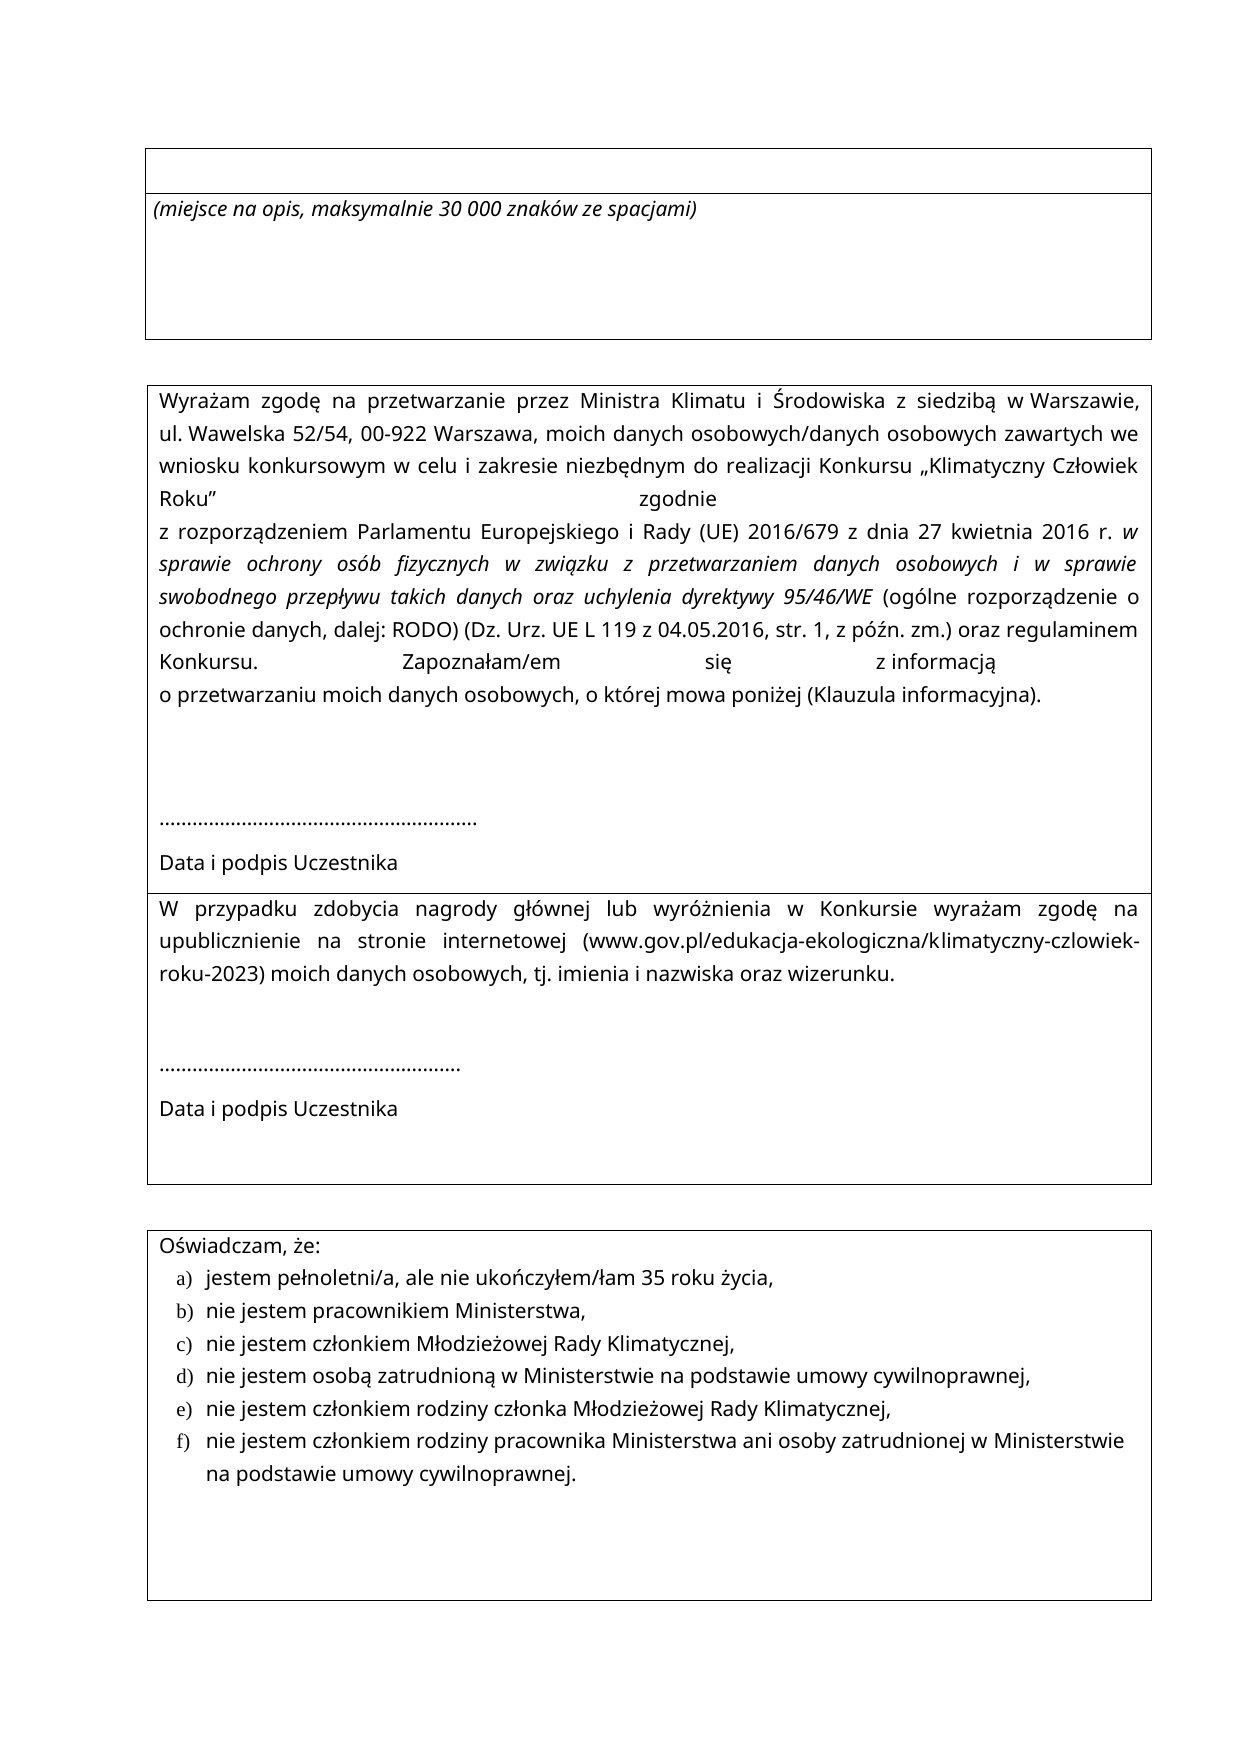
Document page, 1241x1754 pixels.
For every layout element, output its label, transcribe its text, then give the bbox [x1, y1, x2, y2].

table_header Wyrażam zgodę na przetwarzanie przez Ministra Klimatu i Środowiska z siedzibą w Warszawie, ul. Wawelska 52/54, 00-922 Warszawa, moich danych osobowych/danych osobowych zawartych we wniosku konkursowym w celu i zakresie niezbędnym do realizacji Konkursu „Klimatyczny Człowiek Roku” zgodnie z rozporządzeniem Parlamentu Europejskiego i Rady (UE) 2016/679 z dnia 27 kwietnia 2016 r. w sprawie ochrony osób fizycznych w związku z przetwarzaniem danych osobowych i w sprawie swobodnego przepływu takich danych oraz uchylenia dyrektywy 95/46/WE (ogólne rozporządzenie o ochronie danych, dalej: RODO) (Dz. Urz. UE L 119 z 04.05.2016, str. 1, z późn. zm.) oraz regulaminem Konkursu. Zapoznałam/em się z informacją o przetwarzaniu moich danych osobowych, o której mowa poniżej (Klauzula informacyjna). …………………………………………………. Data i podpis Uczestnika [148, 386, 1151, 893]
table_cell (miejsce na opis, maksymalnie 30 000 znaków ze spacjami) [146, 194, 1151, 339]
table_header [146, 149, 1151, 193]
table_cell W przypadku zdobycia nagrody głównej lub wyróżnienia w Konkursie wyrażam zgodę na upublicznienie na stronie internetowej (www.gov.pl/edukacja-ekologiczna/klimatyczny-czlowiek-roku-2023) moich danych osobowych, tj. imienia i nazwiska oraz wizerunku. ………………………………………………. Data i podpis Uczestnika [148, 894, 1151, 1184]
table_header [148, 1231, 1151, 1600]
